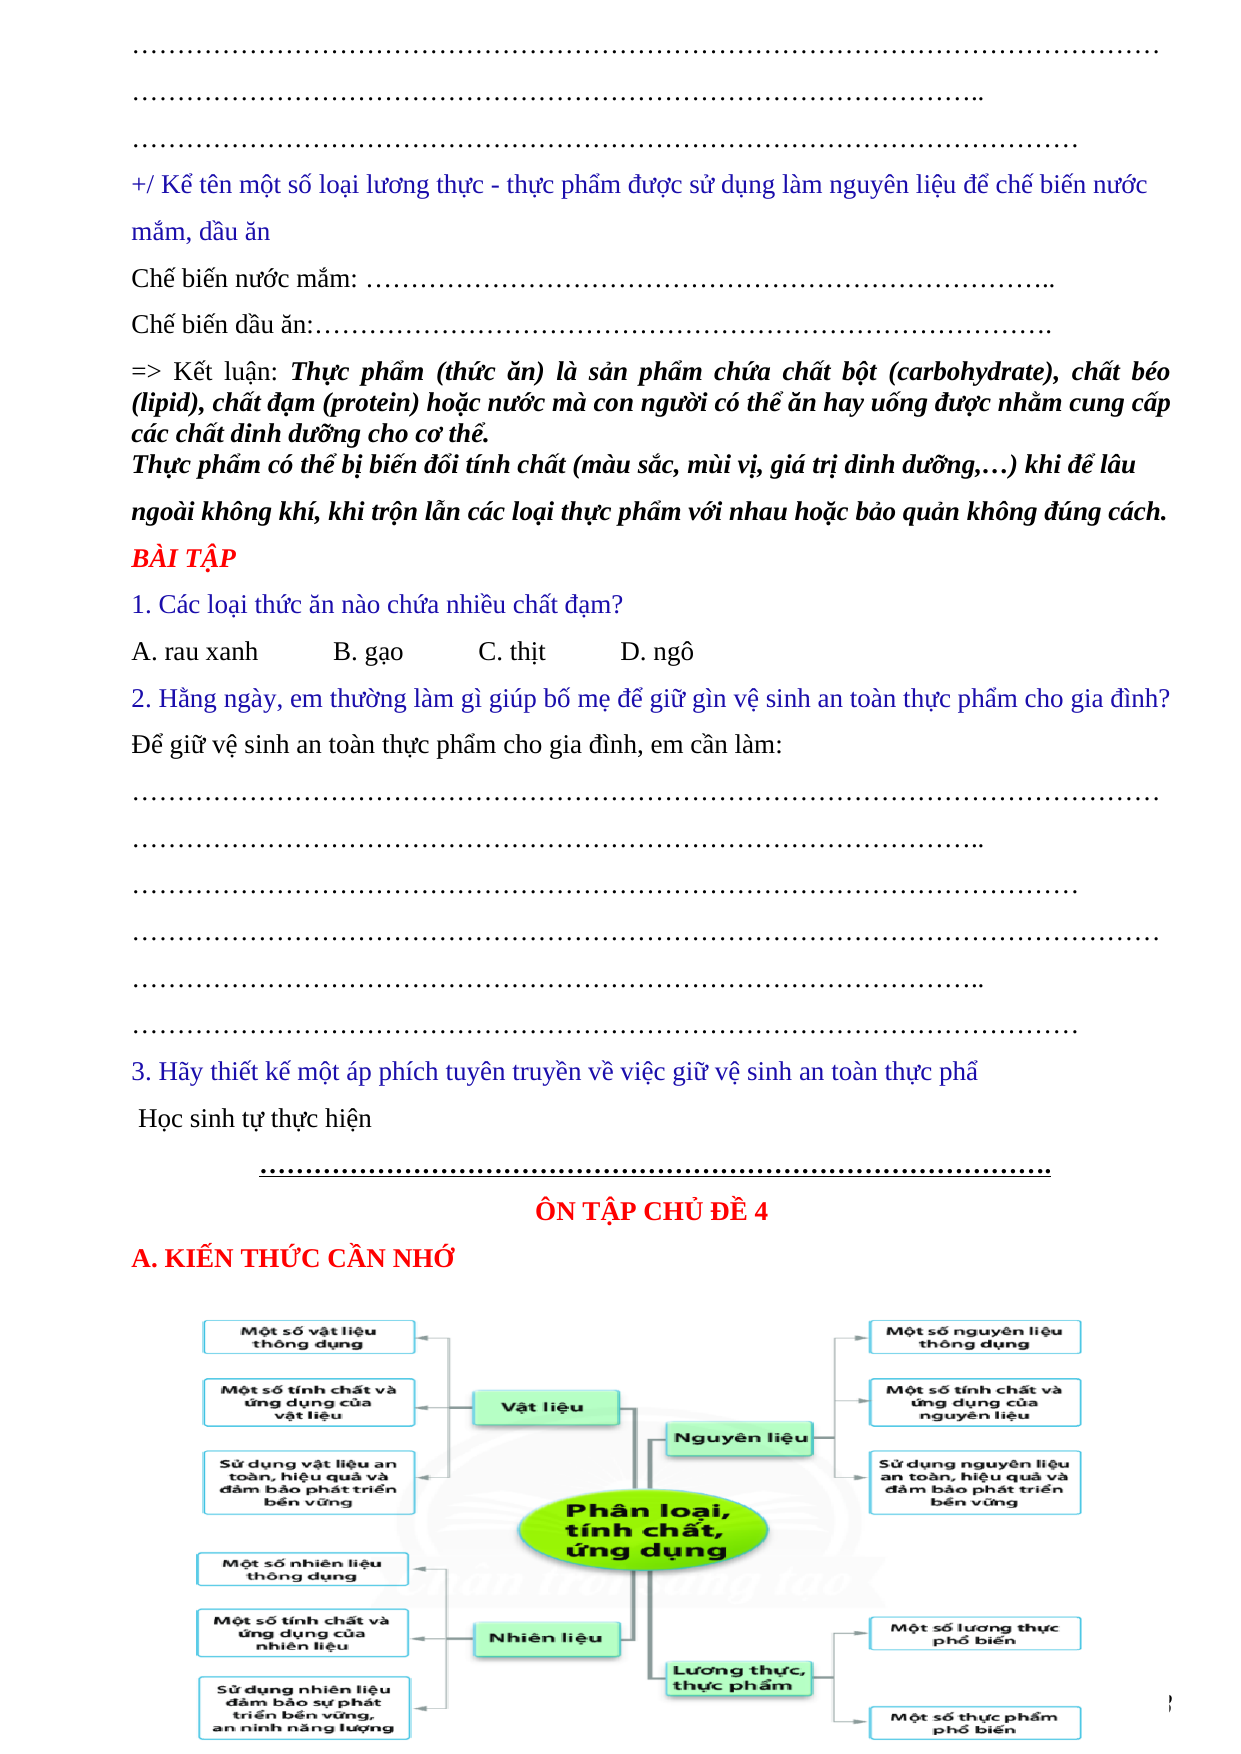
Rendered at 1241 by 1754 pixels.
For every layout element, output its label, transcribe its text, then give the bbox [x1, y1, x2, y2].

text 2. Hằng ngày, em thường làm gì giúp bố mẹ để giữ gìn vệ sinh an toàn thực phẩm cho gia đình? [131, 682, 1172, 713]
text Thực phẩm có thể bị biến đổi tính chất (màu sắc, mùi vị, giá trị dinh dưỡng,…) khi để lâu ngoài không khí, khi trộn lẫn các loại thực phẩm với nhau hoặc bảo quản không đúng cách. [131, 449, 1172, 526]
list KIẾN THỨC CẦN NHỚ [131, 1242, 1172, 1273]
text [131, 28, 1172, 106]
text +/ Kể tên một số loại lương thực - thực phẩm được sử dụng làm nguyên liệu để chế biến nước mắm, dầu ăn [131, 168, 1172, 246]
text …………………………………………………………………………………………… [131, 1009, 1172, 1040]
text Để giữ vệ sinh an toàn thực phẩm cho gia đình, em cần làm: [131, 729, 1172, 760]
text Chế biến dầu ăn:………………………………………………………………………. [131, 308, 1172, 340]
text BÀI TẬP [131, 542, 1172, 573]
text ……………………………………………………………………………………………………………………………………………………………………………………….. [131, 775, 1172, 853]
text ÔN TẬP CHỦ ĐỀ 4 [131, 1195, 1172, 1226]
text Chế biến nước mắm: ………………………………………………………………….. [131, 262, 1172, 293]
text ……………………………………………………………………………. [131, 1149, 1172, 1180]
picture [107, 1306, 1173, 1754]
text Học sinh tự thực hiện [131, 1102, 1172, 1133]
text ……………………………………………………………………………………………………………………………………………………………………………………….. [131, 915, 1172, 993]
text 3. Hãy thiết kế một áp phích tuyên truyền về việc giữ vệ sinh an toàn thực phẩ [131, 1055, 1172, 1086]
text A. rau xanh B. gạo C. thịt D. ngô [131, 635, 1172, 666]
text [131, 122, 1172, 153]
text …………………………………………………………………………………………… [131, 869, 1172, 900]
text => Kết luận: Thực phẩm (thức ăn) là sản phẩm chứa chất bột (carbohydrate), chất béo (lipid), chất đạm (protein) hoặc nước mà con người có thể ăn hay uống được nhằm cung cấp các chất dinh dưỡng cho cơ thể. [131, 355, 1172, 449]
text 1. Các loại thức ăn nào chứa nhiều chất đạm? [131, 589, 1172, 620]
